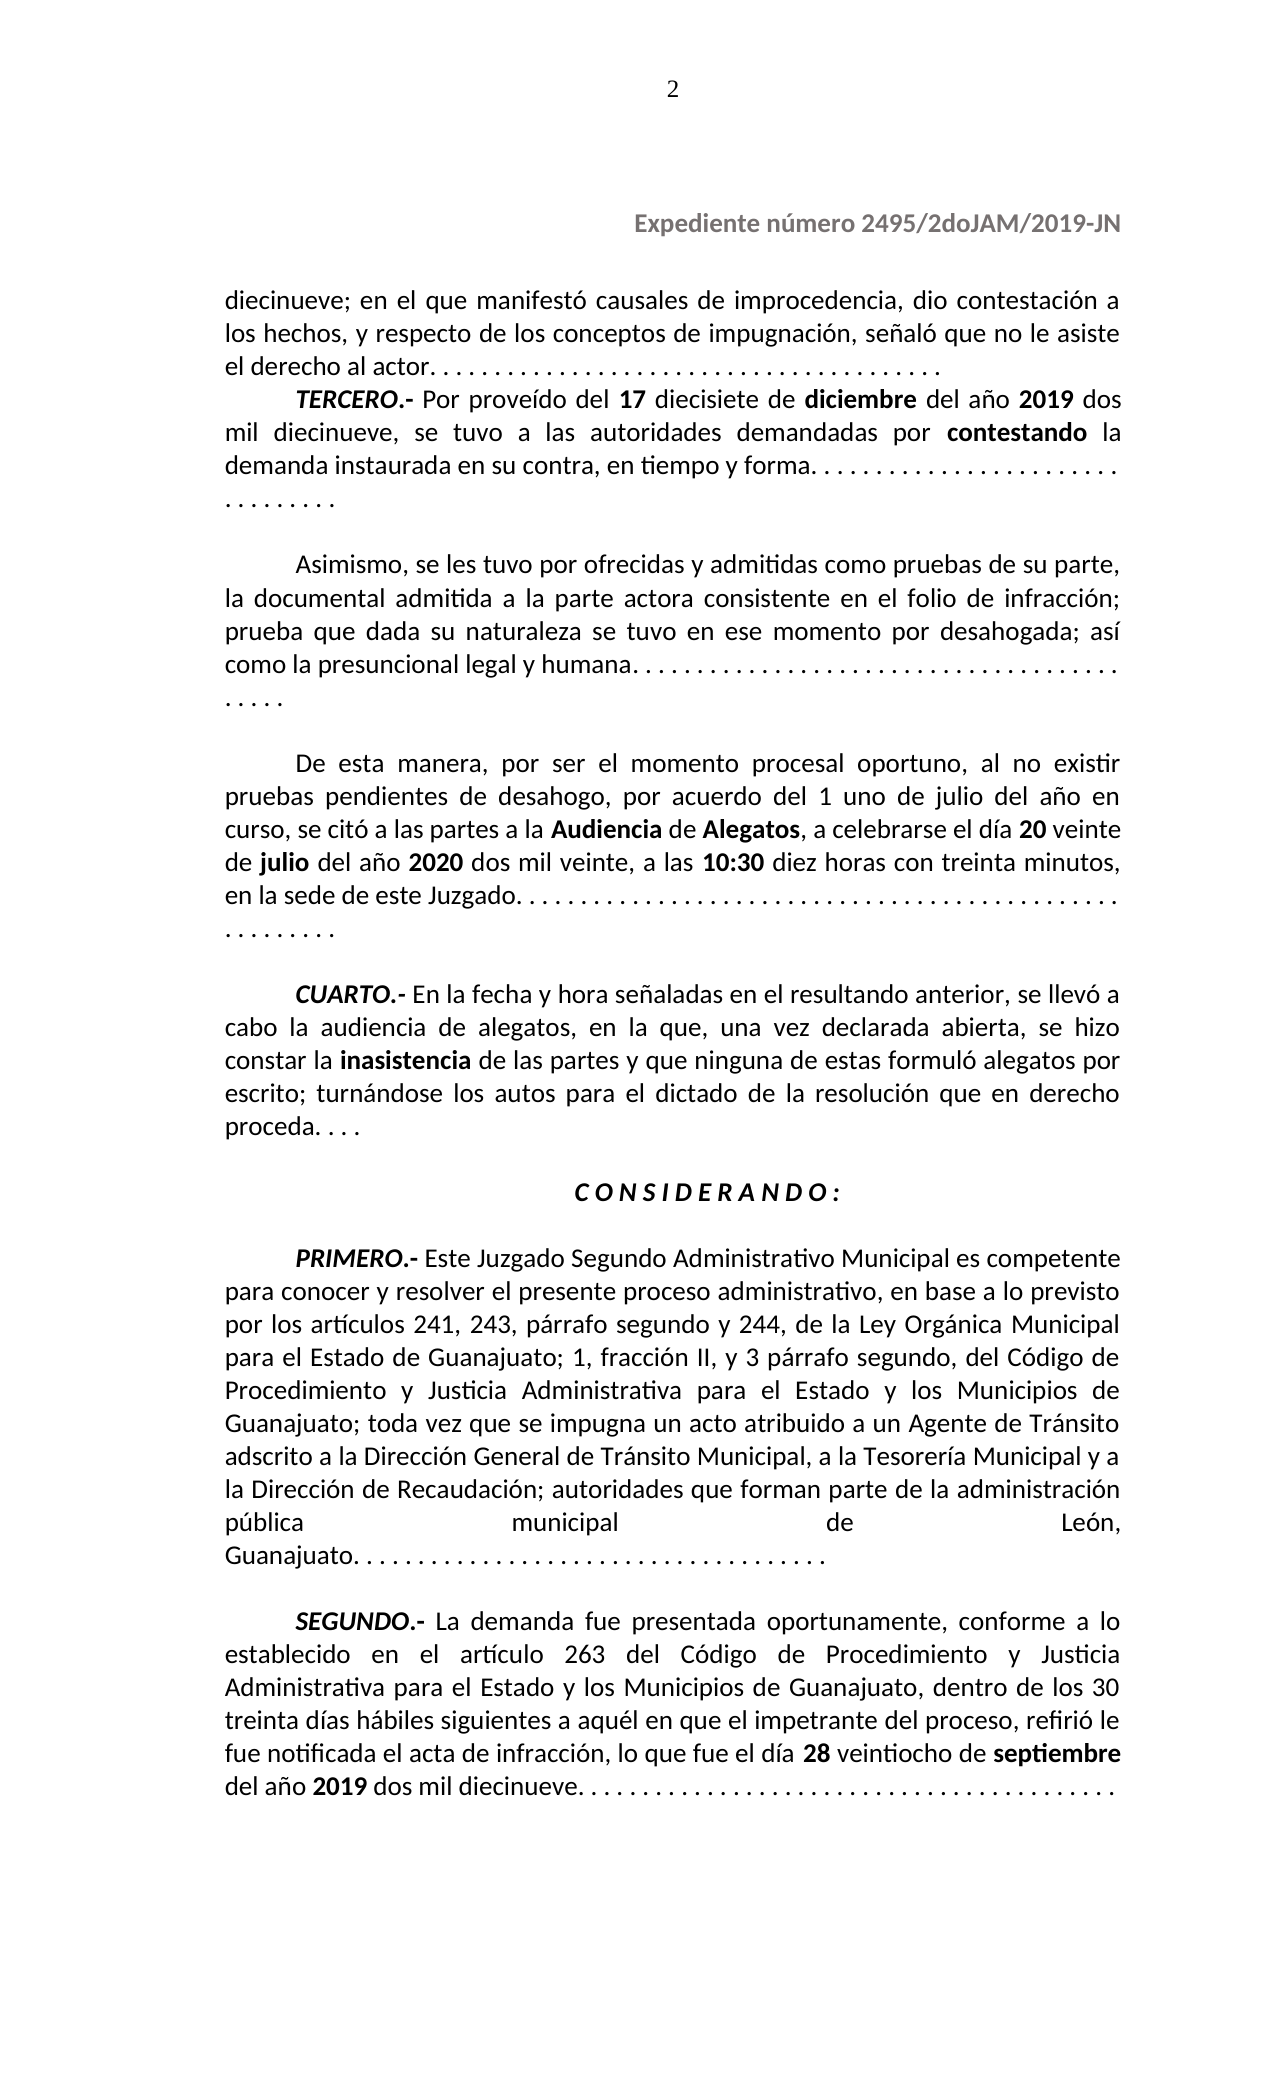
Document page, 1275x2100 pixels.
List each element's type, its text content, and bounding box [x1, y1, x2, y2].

text SEGUNDO.- La demanda fue presentada oportunamente, conforme a lo establecido en el artículo 263 del Código de Procedimiento y Justicia Administrativa para el Estado y los Municipios de Guanajuato, dentro de los 30 treinta días hábiles siguientes a aquél en que el impetrante del proceso, refirió le fue notificada el acta de infracción, lo que fue el día 28 veintiocho de septiembre del año 2019 dos mil diecinueve. . . . . . . . . . . . . . . . . . . . . . . . . . . . . . . . . . . . . . . . . . [224, 1604, 1121, 1802]
text C O N S I D E R A N D O : [224, 1175, 1121, 1208]
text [224, 283, 1121, 383]
text De esta manera, por ser el momento procesal oportuno, al no existir pruebas pendientes de desahogo, por acuerdo del 1 uno de julio del año en curso, se citó a las partes a la Audiencia de Alegatos, a celebrarse el día 20 veinte de julio del año 2020 dos mil veinte, a las 10:30 diez horas con treinta minutos, en la sede de este Juzgado. . . . . . . . . . . . . . . . . . . . . . . . . . . . . . . . . . . . . . . . . . . . . . . . . . . . . . . . [224, 746, 1121, 944]
text TERCERO.- Por proveído del 17 diecisiete de diciembre del año 2019 dos mil diecinueve, se tuvo a las autoridades demandadas por contestando la demanda instaurada en su contra, en tiempo y forma. . . . . . . . . . . . . . . . . . . . . . . . . . . . . . . . . [224, 383, 1121, 515]
text CUARTO.- En la fecha y hora señaladas en el resultando anterior, se llevó a cabo la audiencia de alegatos, en la que, una vez declarada abierta, se hizo constar la inasistencia de las partes y que ninguna de estas formuló alegatos por escrito; turnándose los autos para el dictado de la resolución que en derecho proceda. . . . [224, 977, 1121, 1142]
text PRIMERO.- Este Juzgado Segundo Administrativo Municipal es competente para conocer y resolver el presente proceso administrativo, en base a lo previsto por los artículos 241, 243, párrafo segundo y 244, de la Ley Orgánica Municipal para el Estado de Guanajuato; 1, fracción II, y 3 párrafo segundo, del Código de Procedimiento y Justicia Administrativa para el Estado y los Municipios de Guanajuato; toda vez que se impugna un acto atribuido a un Agente de Tránsito adscrito a la Dirección General de Tránsito Municipal, a la Tesorería Municipal y a la Dirección de Recaudación; autoridades que forman parte de la administración pública municipal de León, Guanajuato. . . . . . . . . . . . . . . . . . . . . . . . . . . . . . . . . . . . . [224, 1241, 1121, 1571]
text Asimismo, se les tuvo por ofrecidas y admitidas como pruebas de su parte, la documental admitida a la parte actora consistente en el folio de infracción; prueba que dada su naturaleza se tuvo en ese momento por desahogada; así como la presuncional legal y humana. . . . . . . . . . . . . . . . . . . . . . . . . . . . . . . . . . . . . . . . . . . [224, 548, 1121, 713]
